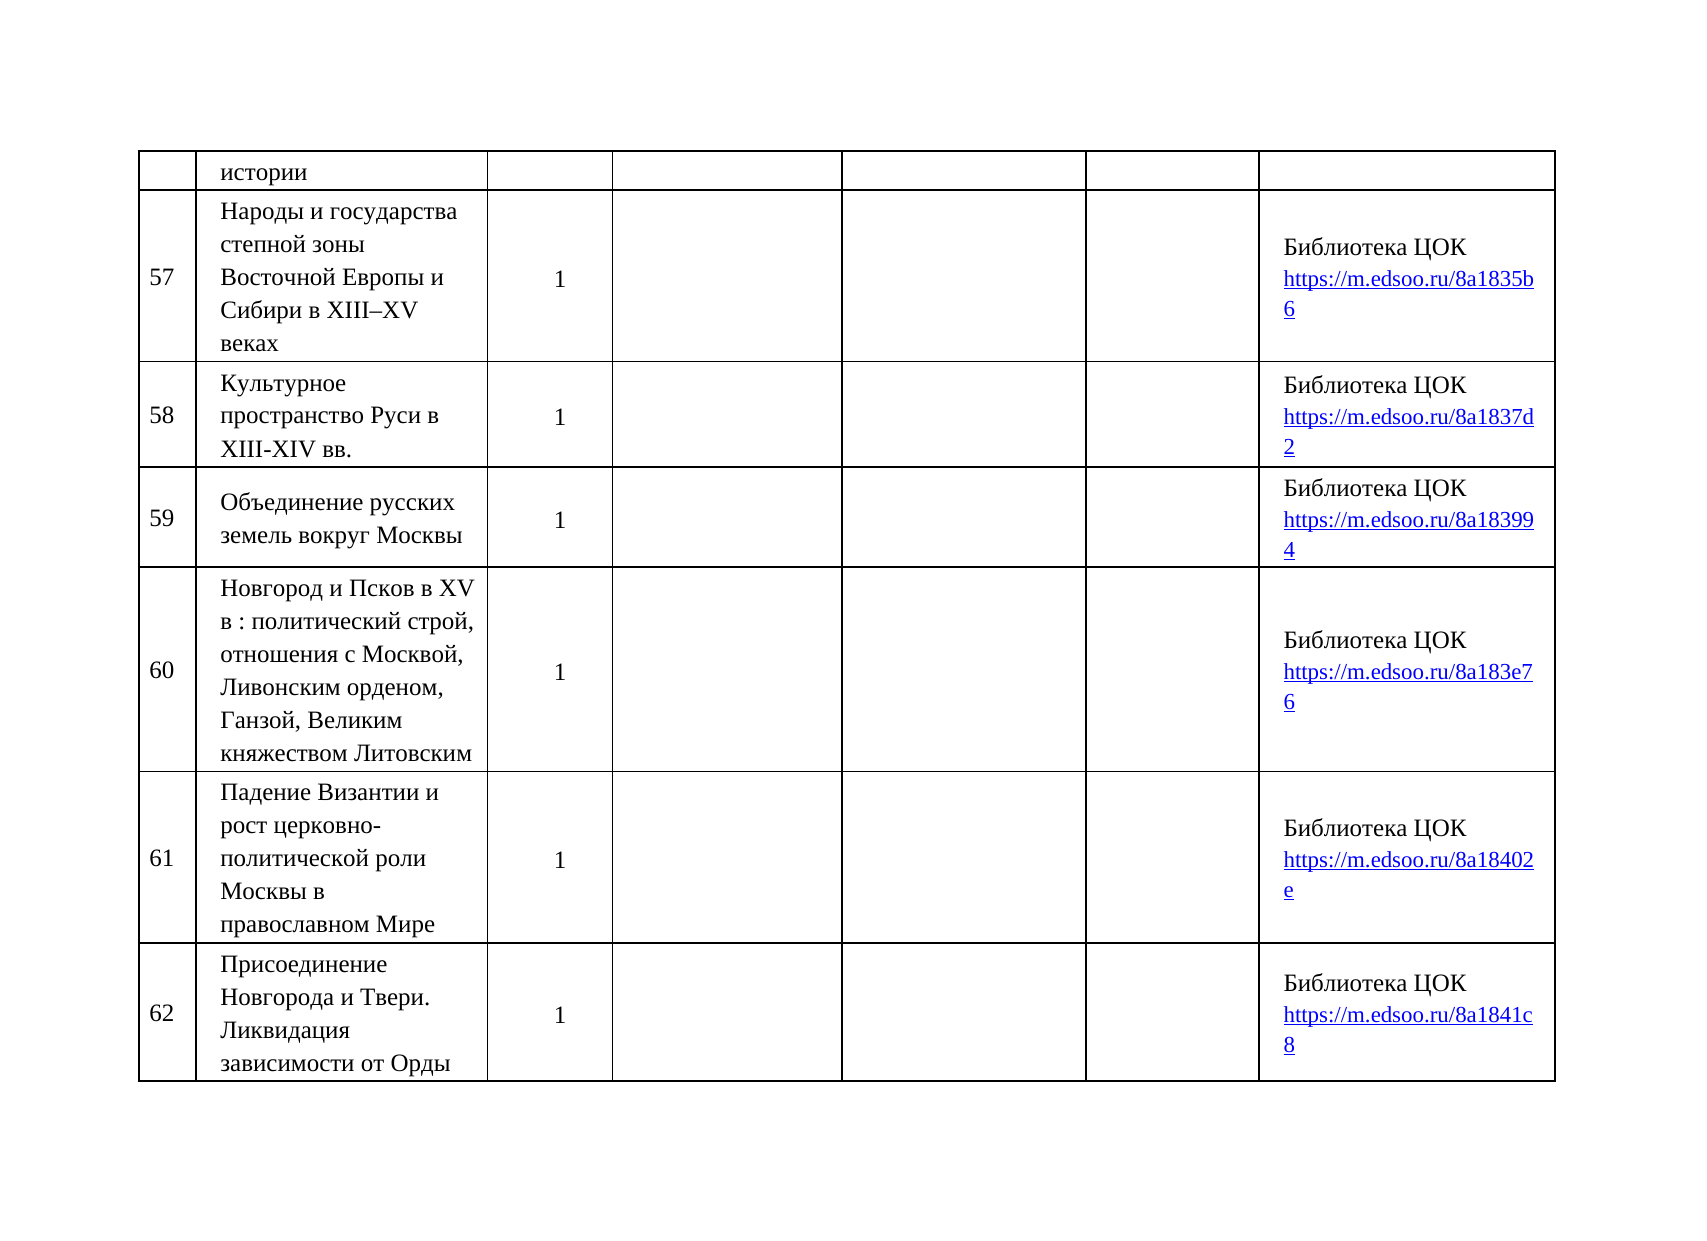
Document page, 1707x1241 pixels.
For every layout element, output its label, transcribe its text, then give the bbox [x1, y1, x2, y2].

table_cell Библиотека ЦОК https://m.edsoo.ru/8a183e76 [1260, 568, 1554, 771]
table_cell Библиотека ЦОК https://m.edsoo.ru/8a1837d2 [1260, 362, 1554, 466]
table_cell Падение Византии и рост церковно-политической роли Москвы в православном Мире [197, 772, 487, 942]
table_cell 57 [140, 191, 195, 361]
table_cell [613, 568, 841, 771]
table_cell [613, 772, 841, 942]
table_cell Культурное пространство Руси в XIII-XIV вв. [197, 362, 487, 466]
table_cell [1087, 772, 1258, 942]
table_cell [613, 191, 841, 361]
table_cell 59 [140, 468, 195, 566]
table_cell 62 [140, 944, 195, 1080]
table_cell [1087, 152, 1258, 189]
table_cell [843, 772, 1085, 942]
table_cell [1087, 568, 1258, 771]
table_cell [1087, 362, 1258, 466]
table_cell Объединение русских земель вокруг Москвы [197, 468, 487, 566]
table_cell 1 [488, 468, 612, 566]
table_cell 60 [140, 568, 195, 771]
table_cell Библиотека ЦОК https://m.edsoo.ru/8a183994 [1260, 468, 1554, 566]
table_cell 1 [488, 568, 612, 771]
table_cell [843, 362, 1085, 466]
table_cell Библиотека ЦОК https://m.edsoo.ru/8a18402e [1260, 772, 1554, 942]
table_cell 58 [140, 362, 195, 466]
table_cell [613, 944, 841, 1080]
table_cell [197, 152, 487, 189]
table_cell [613, 468, 841, 566]
table_cell [843, 191, 1085, 361]
table_cell 1 [488, 772, 612, 942]
table_cell Библиотека ЦОК https://m.edsoo.ru/8a1835b6 [1260, 191, 1554, 361]
table_cell 61 [140, 772, 195, 942]
table_cell [613, 152, 841, 189]
table_cell [843, 152, 1085, 189]
table_cell 1 [488, 944, 612, 1080]
table_cell [1087, 944, 1258, 1080]
table_cell Присоединение Новгорода и Твери. Ликвидация зависимости от Орды [197, 944, 487, 1080]
table_cell 1 [488, 191, 612, 361]
table_cell 56 [140, 152, 195, 189]
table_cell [1260, 152, 1554, 189]
table_cell Народы и государства степной зоны Восточной Европы и Сибири в XIII–XV веках [197, 191, 487, 361]
table_cell Библиотека ЦОК https://m.edsoo.ru/8a1841c8 [1260, 944, 1554, 1080]
table_cell [1087, 191, 1258, 361]
table_cell [1087, 468, 1258, 566]
table_cell [613, 362, 841, 466]
table_cell 1 [488, 152, 612, 189]
table_cell 1 [488, 362, 612, 466]
table_cell [843, 944, 1085, 1080]
table_cell [843, 568, 1085, 771]
table_cell Новгород и Псков в XV в : политический строй, отношения с Москвой, Ливонским орденом, Ганзой, Великим княжеством Литовским [197, 568, 487, 771]
table_cell [843, 468, 1085, 566]
